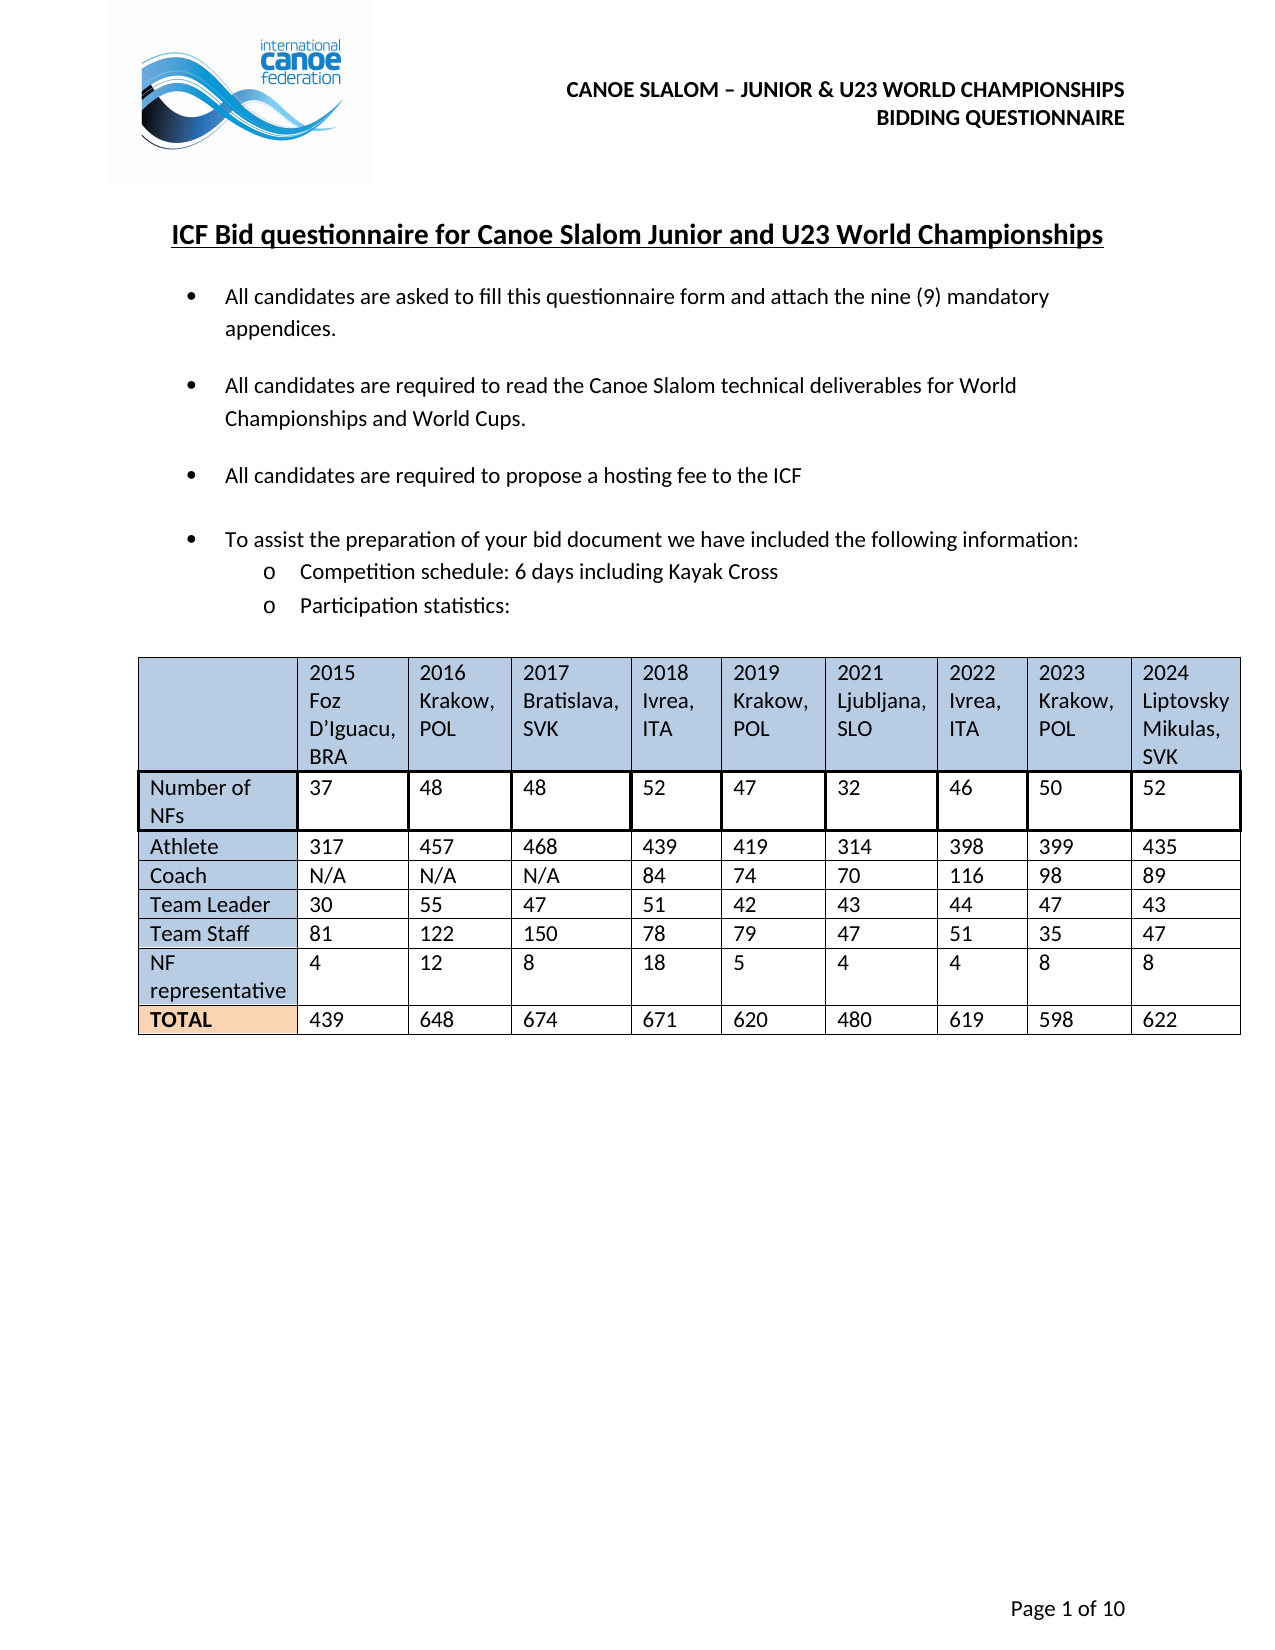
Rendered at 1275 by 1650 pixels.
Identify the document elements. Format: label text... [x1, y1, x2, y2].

table_cell 74 [722, 861, 825, 889]
table_cell 620 [722, 1006, 825, 1033]
table_header 2024 Liptovsky Mikulas, SVK [1132, 658, 1240, 770]
list All candidates are asked to fill this questionnaire form and attach the nine (9) mandatory appendices. [187, 282, 1125, 342]
table_cell 399 [1028, 832, 1131, 860]
table_cell 52 [633, 773, 720, 829]
list All candidates are required to propose a hosting fee to the ICF [187, 461, 1125, 489]
table_cell 4 [298, 949, 408, 1004]
table_cell 439 [632, 832, 721, 860]
table_cell 12 [409, 949, 511, 1004]
table_cell 398 [938, 832, 1027, 860]
table_header [139, 658, 297, 770]
table_cell 439 [298, 1006, 408, 1033]
picture [108, 0, 373, 187]
table_cell 30 [298, 890, 408, 918]
table_cell 619 [938, 1006, 1027, 1033]
table_cell 8 [1028, 949, 1131, 1004]
table_cell 47 [512, 890, 631, 918]
table_cell 46 [939, 773, 1026, 829]
table_header 2019 Krakow, POL [722, 658, 825, 770]
list Competition schedule: 6 days including Kayak Cross [262, 557, 1125, 587]
table_cell 89 [1132, 861, 1240, 889]
table_cell 78 [632, 919, 721, 947]
table_cell 48 [513, 773, 629, 829]
table_cell 35 [1028, 919, 1131, 947]
table_cell TOTAL [139, 1006, 297, 1033]
table_cell Number of NFs [140, 773, 296, 829]
table_cell 50 [1029, 773, 1130, 829]
table_cell 648 [409, 1006, 511, 1033]
table_cell 457 [409, 832, 511, 860]
table_cell 317 [298, 832, 408, 860]
table_cell 42 [722, 890, 825, 918]
table_cell 52 [1133, 773, 1239, 829]
table_cell 468 [512, 832, 631, 860]
table_cell 47 [723, 773, 824, 829]
table_header 2023 Krakow, POL [1028, 658, 1131, 770]
table_cell 419 [722, 832, 825, 860]
table_cell 84 [632, 861, 721, 889]
list To assist the preparation of your bid document we have included the following information: [187, 525, 1125, 553]
table_cell 122 [409, 919, 511, 947]
table_cell Team Leader [139, 890, 297, 918]
table_cell 81 [298, 919, 408, 947]
table_cell 32 [827, 773, 936, 829]
table_cell 51 [938, 919, 1027, 947]
table_cell 671 [632, 1006, 721, 1033]
table_cell 598 [1028, 1006, 1131, 1033]
table_cell 18 [632, 949, 721, 1004]
table_cell 47 [826, 919, 937, 947]
table_cell NF representative [139, 949, 297, 1004]
table_cell 480 [826, 1006, 937, 1033]
table_cell N/A [512, 861, 631, 889]
table_cell 47 [1132, 919, 1240, 947]
table_cell 435 [1132, 832, 1240, 860]
table_cell 8 [512, 949, 631, 1004]
table_cell 4 [826, 949, 937, 1004]
table_cell 98 [1028, 861, 1131, 889]
table_header 2016 Krakow, POL [409, 658, 511, 770]
table_cell 51 [632, 890, 721, 918]
table_cell 44 [938, 890, 1027, 918]
table_cell 150 [512, 919, 631, 947]
table_cell 55 [409, 890, 511, 918]
table_header 2022 Ivrea, ITA [938, 658, 1027, 770]
table_cell 674 [512, 1006, 631, 1033]
table_header 2021 Ljubljana, SLO [826, 658, 937, 770]
table_cell Coach [139, 861, 297, 889]
table_cell N/A [298, 861, 408, 889]
table_cell N/A [409, 861, 511, 889]
table_cell 4 [938, 949, 1027, 1004]
table_cell 8 [1132, 949, 1240, 1004]
table_cell 116 [938, 861, 1027, 889]
table_cell 37 [299, 773, 407, 829]
text ICF Bid questionnaire for Canoe Slalom Junior and U23 World Championships [150, 216, 1125, 252]
table_cell 43 [1132, 890, 1240, 918]
table_cell 47 [1028, 890, 1131, 918]
table_cell 43 [826, 890, 937, 918]
table_header 2015 Foz D’Iguacu, BRA [298, 658, 408, 770]
table_cell 48 [410, 773, 510, 829]
table_cell 70 [826, 861, 937, 889]
table_cell 314 [826, 832, 937, 860]
list Participation statistics: [262, 591, 1125, 620]
table_cell 5 [722, 949, 825, 1004]
table_cell 79 [722, 919, 825, 947]
table_cell 622 [1132, 1006, 1240, 1033]
table_header 2018 Ivrea, ITA [632, 658, 721, 770]
table_cell Team Staff [139, 919, 297, 947]
list All candidates are required to read the Canoe Slalom technical deliverables for World Championships and World Cups. [187, 372, 1125, 432]
table_cell Athlete [139, 832, 297, 860]
table_header 2017 Bratislava, SVK [512, 658, 631, 770]
